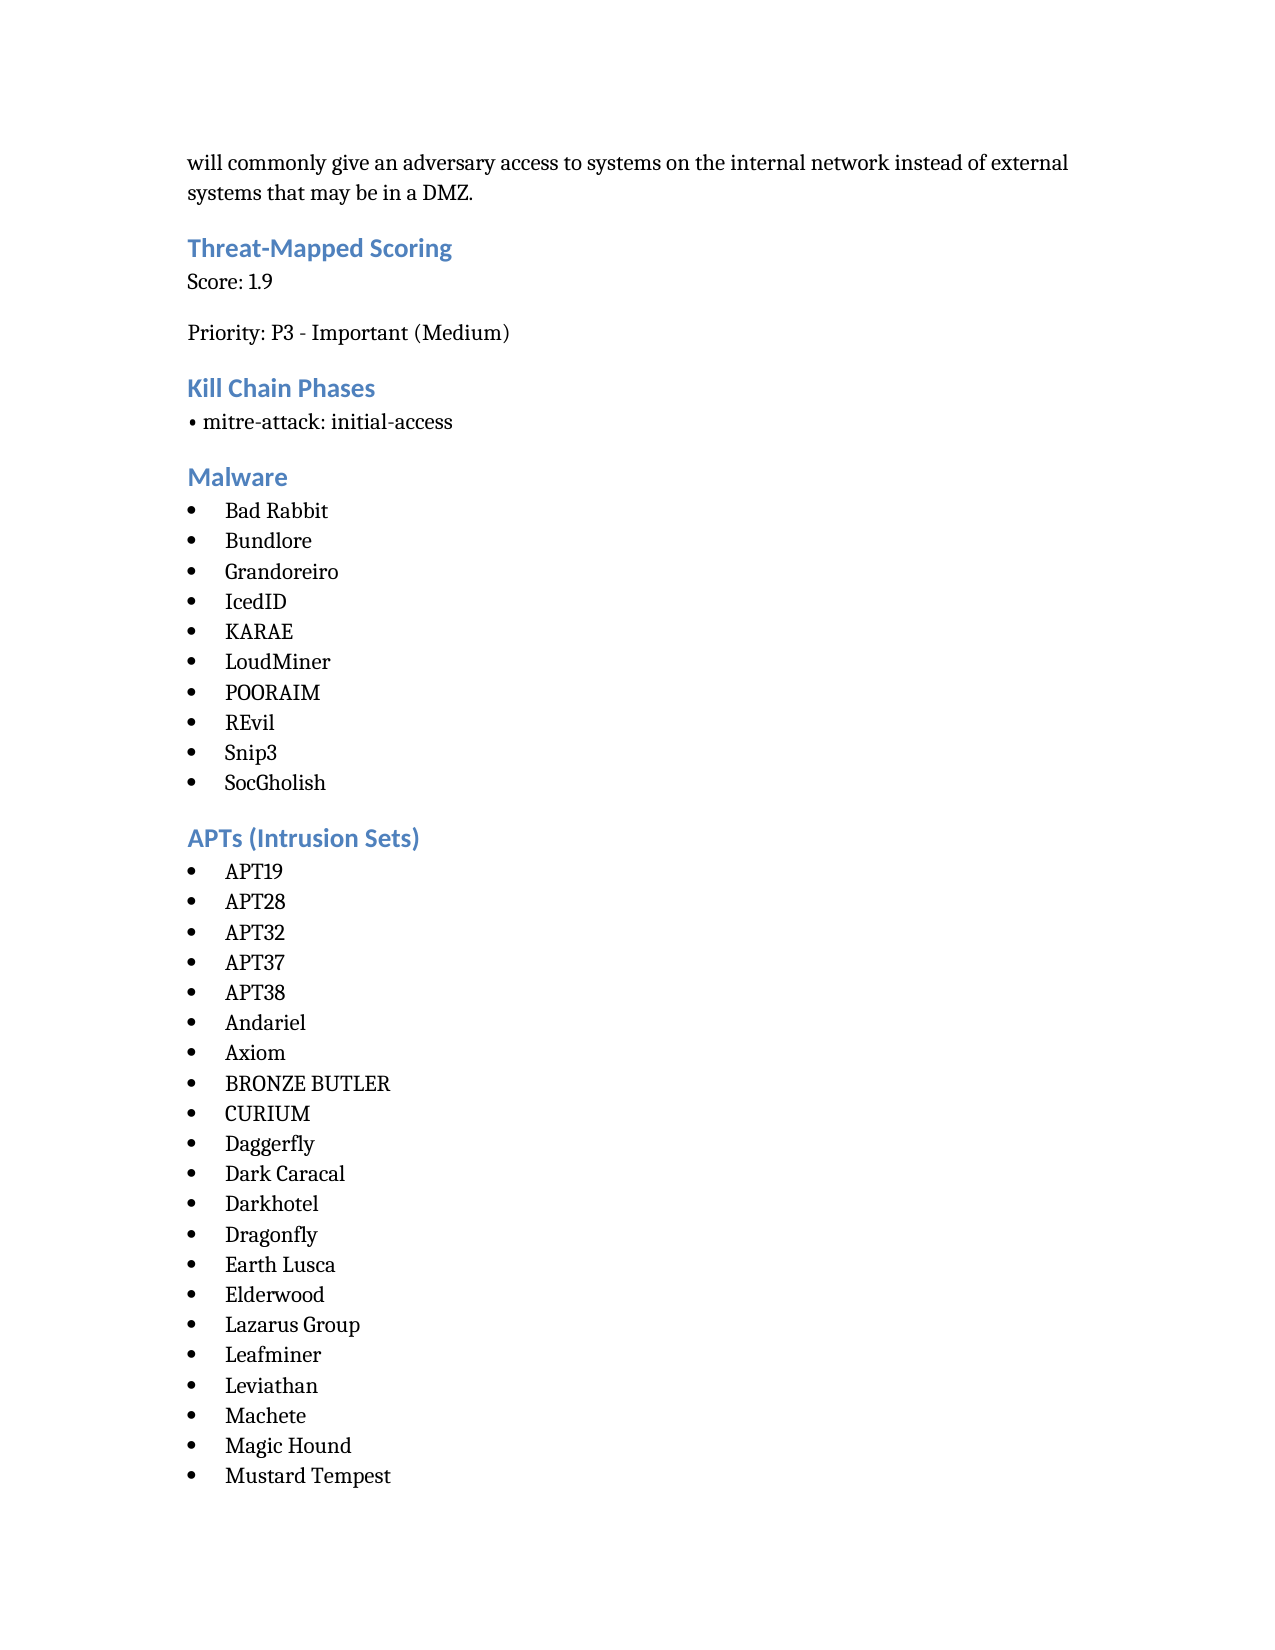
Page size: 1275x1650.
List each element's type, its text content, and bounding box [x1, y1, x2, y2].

list Machete [187, 1403, 1087, 1429]
list Darkhotel [187, 1191, 1087, 1218]
list APT32 [187, 919, 1087, 946]
list Andariel [187, 1010, 1087, 1036]
list LoudMiner [187, 649, 1087, 676]
list Axiom [187, 1040, 1087, 1067]
list APT28 [187, 889, 1087, 916]
text • mitre-attack: initial-access [187, 409, 1087, 436]
list Bad Rabbit [187, 498, 1087, 524]
list Leviathan [187, 1372, 1087, 1399]
list Grandoreiro [187, 558, 1087, 585]
text Score: 1.9 [187, 269, 1087, 296]
subtitle Malware [187, 460, 1087, 493]
list IcedID [187, 589, 1087, 615]
list Bundlore [187, 528, 1087, 555]
list APT38 [187, 980, 1087, 1006]
subtitle Kill Chain Phases [187, 371, 1087, 404]
list Leafminer [187, 1342, 1087, 1369]
subtitle Threat-Mapped Scoring [187, 231, 1087, 264]
list POORAIM [187, 679, 1087, 706]
list Magic Hound [187, 1433, 1087, 1459]
list Snip3 [187, 740, 1087, 766]
list APT37 [187, 949, 1087, 976]
list BRONZE BUTLER [187, 1070, 1087, 1097]
text Priority: P3 - Important (Medium) [187, 320, 1087, 347]
list Dark Caracal [187, 1161, 1087, 1187]
list Dragonfly [187, 1221, 1087, 1248]
list SocGholish [187, 770, 1087, 796]
list REvil [187, 709, 1087, 736]
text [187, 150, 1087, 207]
list Lazarus Group [187, 1312, 1087, 1338]
list Daggerfly [187, 1131, 1087, 1157]
list Elderwood [187, 1282, 1087, 1308]
subtitle APTs (Intrusion Sets) [187, 821, 1087, 854]
list CURIUM [187, 1101, 1087, 1127]
list Earth Lusca [187, 1252, 1087, 1278]
list APT19 [187, 859, 1087, 885]
list KARAE [187, 619, 1087, 645]
list Mustard Tempest [187, 1463, 1087, 1489]
